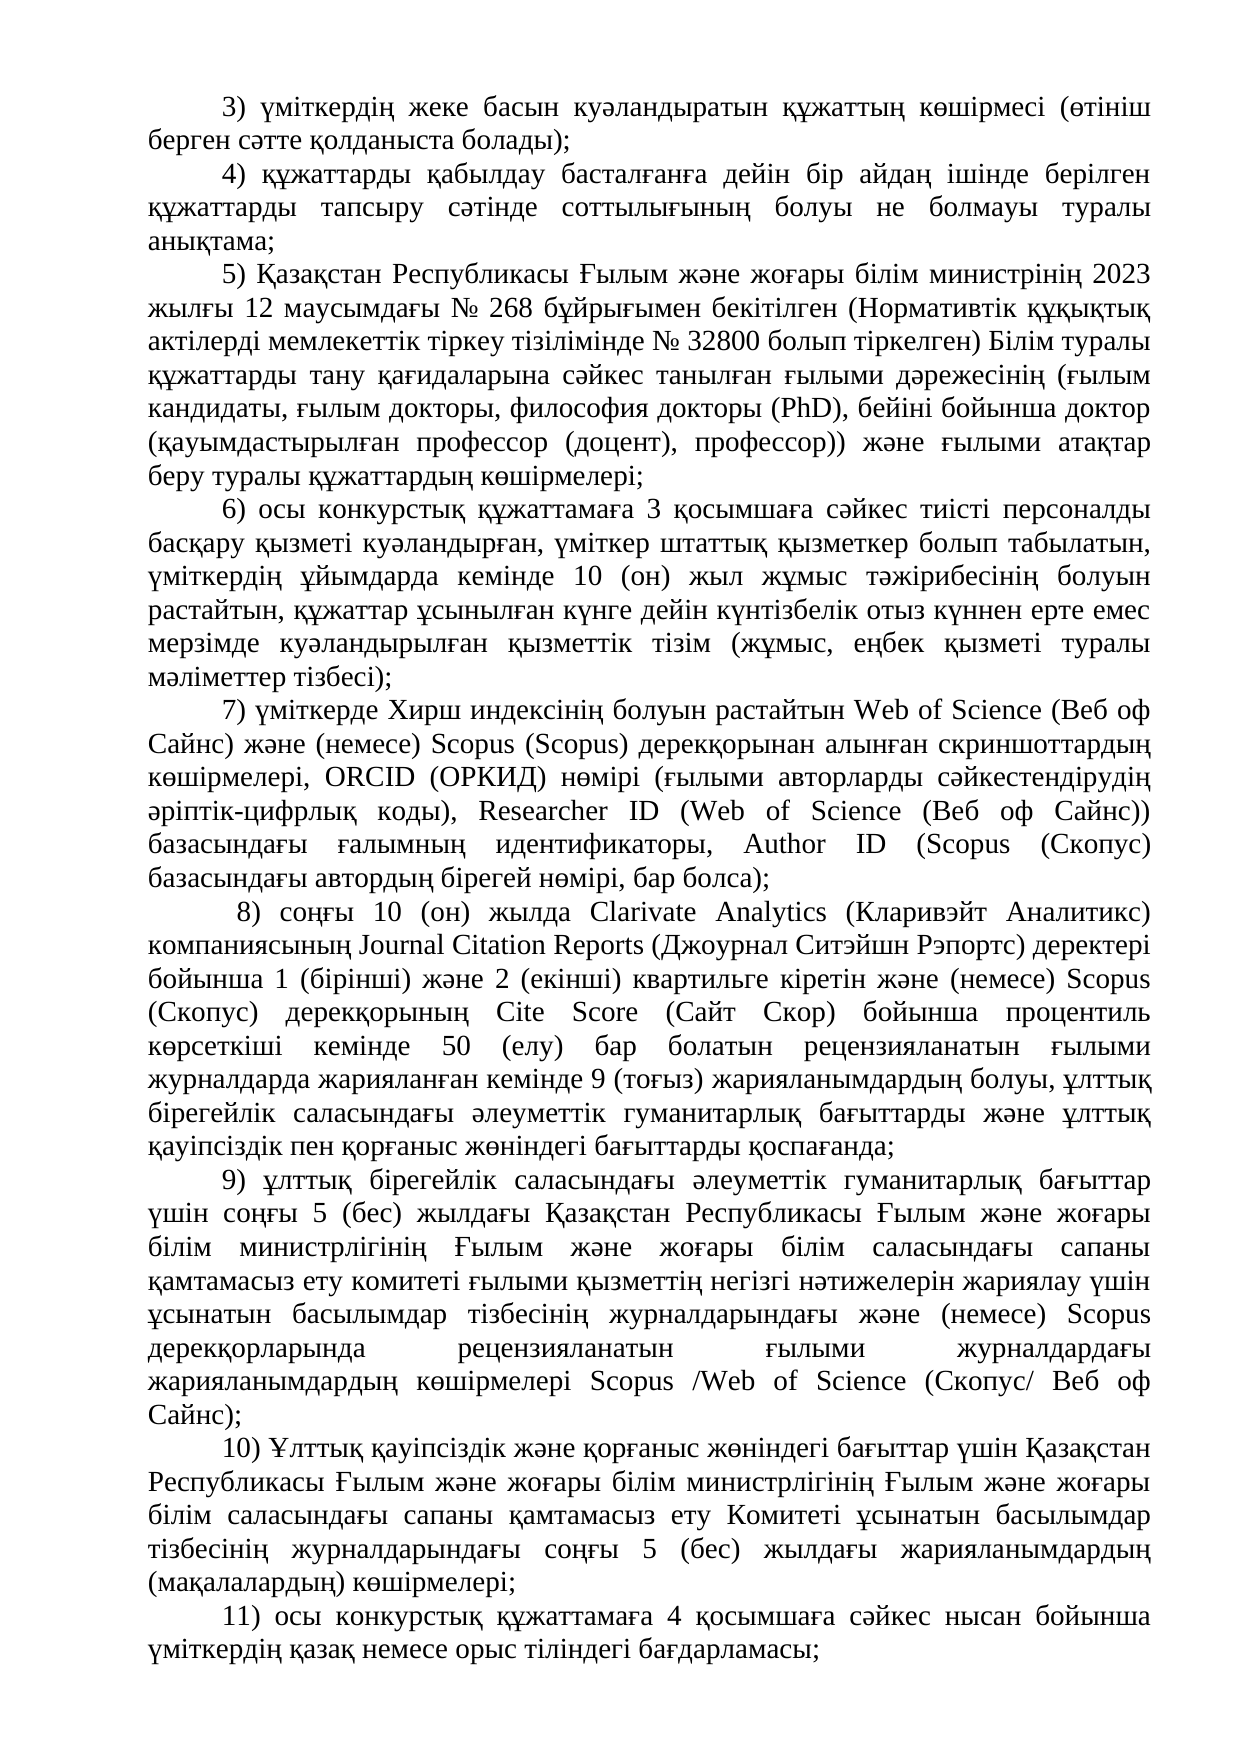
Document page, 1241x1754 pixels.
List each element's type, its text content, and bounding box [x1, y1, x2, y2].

text 10) Ұлттық қауіпсіздік және қорғаныс жөніндегі бағыттар үшін Қазақстан Республикасы Ғылым және жоғары білім министрлігінің Ғылым және жоғары білім саласындағы сапаны қамтамасыз ету Комитеті ұсынатын басылымдар тізбесінің журналдарындағы соңғы 5 (бес) жылдағы жарияланымдардың (мақалалардың) көшірмелері; [148, 1430, 1152, 1598]
text 5) Қазақстан Республикасы Ғылым және жоғары білім министрінің 2023 жылғы 12 маусымдағы № 268 бұйрығымен бекітілген (Нормативтік құқықтық актілерді мемлекеттік тіркеу тізілімінде № 32800 болып тіркелген) Білім туралы құжаттарды тану қағидаларына сәйкес танылған ғылыми дәрежесінің (ғылым кандидаты, ғылым докторы, философия докторы (PhD), бейіні бойынша доктор (қауымдастырылған профессор (доцент), профессор)) және ғылыми атақтар беру туралы құжаттардың көшірмелері; [148, 256, 1152, 491]
text 3) үміткердің жеке басын куәландыратын құжаттың көшірмесі (өтініш берген сәтте қолданыста болады); [148, 89, 1152, 156]
text 6) осы конкурстық құжаттамаға 3 қосымшаға сәйкес тиісті персоналды басқару қызметі куәландырған, үміткер штаттық қызметкер болып табылатын, үміткердің ұйымдарда кемінде 10 (он) жыл жұмыс тәжірибесінің болуын растайтын, құжаттар ұсынылған күнге дейін күнтізбелік отыз күннен ерте емес мерзімде куәландырылған қызметтік тізім (жұмыс, еңбек қызметі туралы мәліметтер тізбесі); [148, 491, 1152, 692]
text 8) соңғы 10 (он) жылда Clarivate Analytics (Кларивэйт Аналитикс) компаниясының Journal Citation Reports (Джоурнал Ситэйшн Рэпортс) деректері бойынша 1 (бірінші) және 2 (екінші) квартильге кіретін және (немесе) Scopus (Скопус) дерекқорының Cite Score (Сайт Скор) бойынша процентиль көрсеткіші кемінде 50 (елу) бар болатын рецензияланатын ғылыми журналдарда жарияланған кемінде 9 (тоғыз) жарияланымдардың болуы, ұлттық бірегейлік саласындағы әлеуметтік гуманитарлық бағыттарды және ұлттық қауіпсіздік пен қорғаныс жөніндегі бағыттарды қоспағанда; [148, 894, 1152, 1162]
text 9) ұлттық бірегейлік саласындағы әлеуметтік гуманитарлық бағыттар үшін соңғы 5 (бес) жылдағы Қазақстан Республикасы Ғылым және жоғары білім министрлігінің Ғылым және жоғары білім саласындағы сапаны қамтамасыз ету комитеті ғылыми қызметтің негізгі нәтижелерін жариялау үшін ұсынатын басылымдар тізбесінің журналдарындағы және (немесе) Scopus дерекқорларында рецензияланатын ғылыми журналдардағы жарияланымдардың көшірмелері Scopus /Web of Science (Скопус/ Веб оф Сайнс); [148, 1162, 1152, 1430]
text 4) құжаттарды қабылдау басталғанға дейін бір айдаң ішінде берілген құжаттарды тапсыру сәтінде соттылығының болуы не болмауы туралы анықтама; [148, 156, 1152, 256]
text 7) үміткерде Хирш индексінің болуын растайтын Web of Science (Веб оф Сайнс) және (немесе) Scopus (Scopus) дерекқорынан алынған скриншоттардың көшірмелері, ORCID (ОРКИД) нөмірі (ғылыми авторларды сәйкестендірудің әріптік-цифрлық коды), Researcher ID (Web of Science (Веб оф Сайнс)) базасындағы ғалымның идентификаторы, Author ID (Scopus (Скопус) базасындағы автордың бірегей нөмірі, бар болса); [148, 692, 1152, 894]
text 11) осы конкурстық құжаттамаға 4 қосымшаға сәйкес нысан бойынша үміткердің қазақ немесе орыс тіліндегі бағдарламасы; [148, 1598, 1152, 1665]
